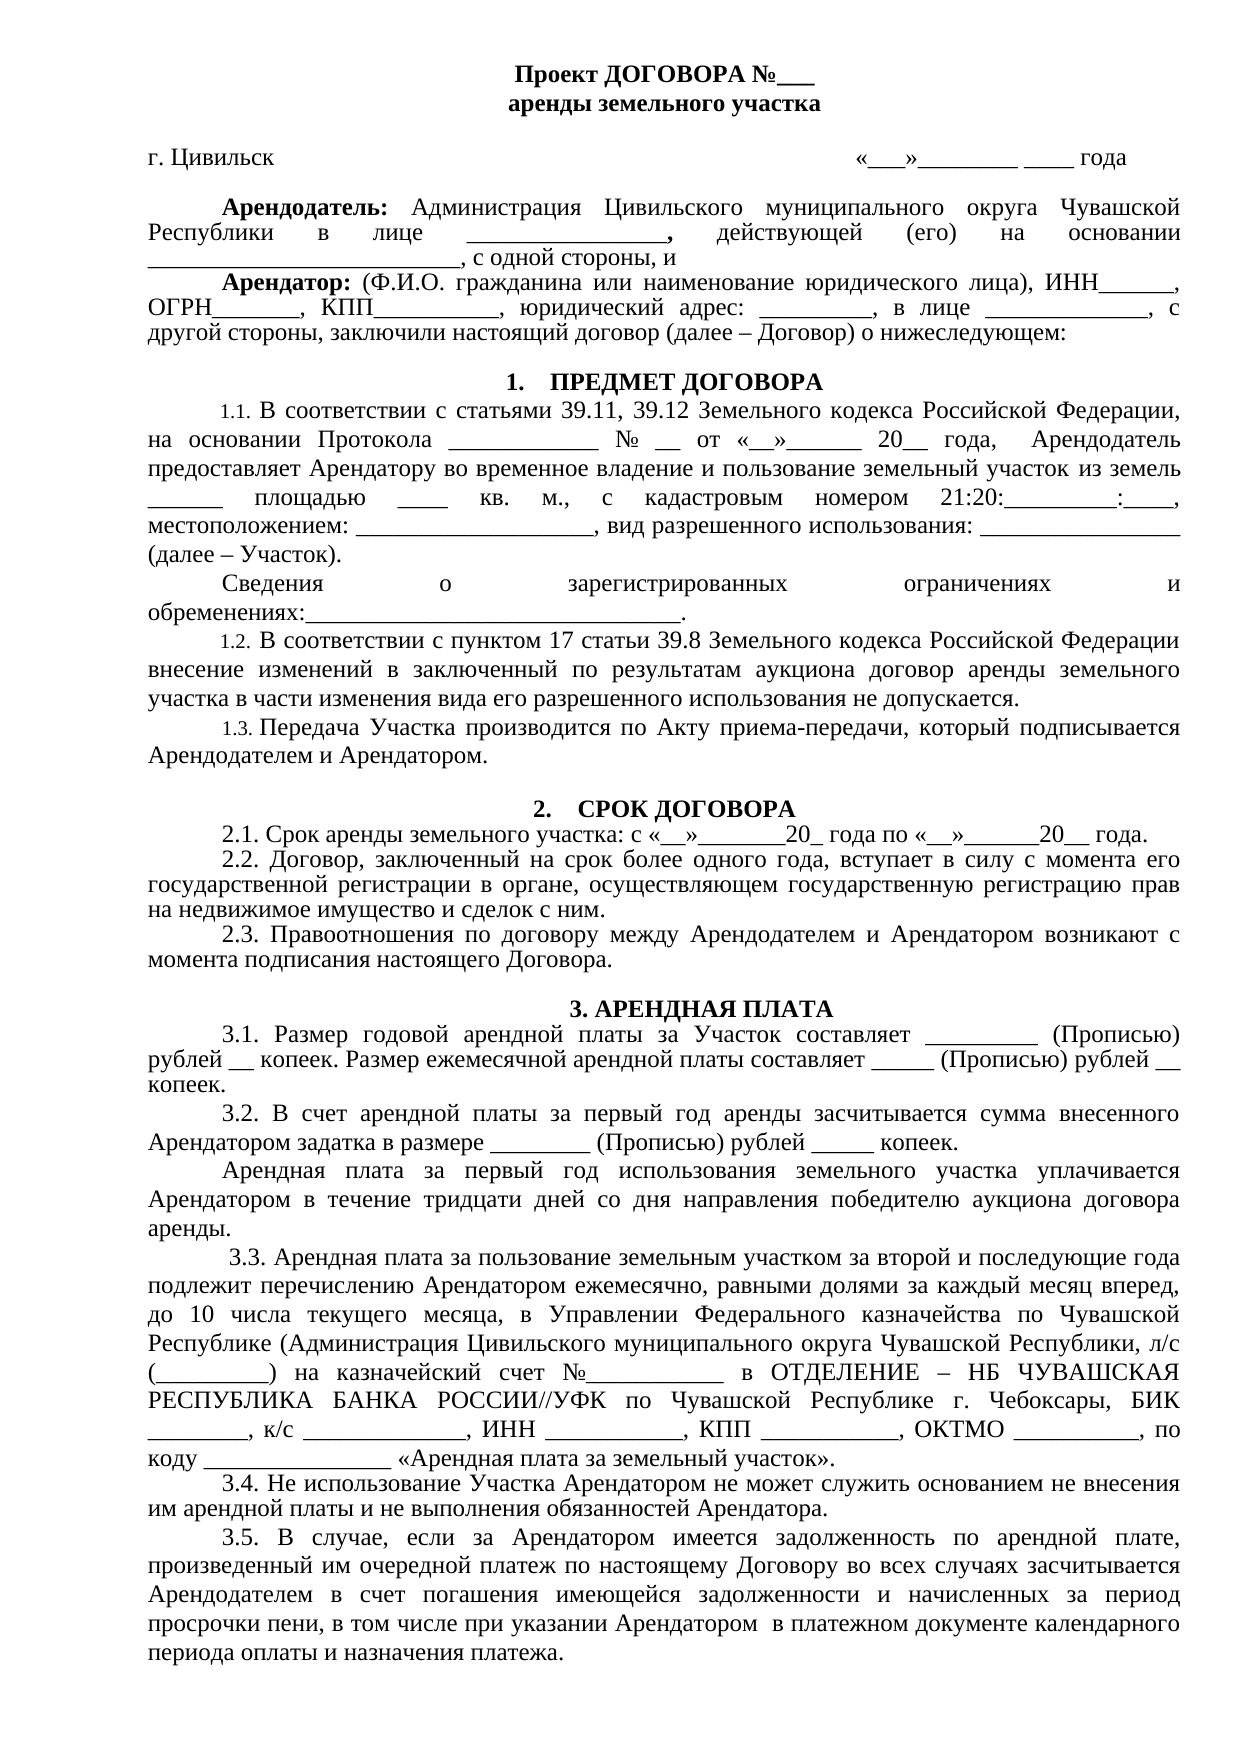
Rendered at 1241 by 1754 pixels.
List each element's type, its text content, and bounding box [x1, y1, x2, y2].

text 3.3. Арендная плата за пользование земельным участком за второй и последующие года подлежит перечислению Арендатором ежемесячно, равными долями за каждый месяц вперед, до 10 числа текущего месяца, в Управлении Федерального казначейства по Чувашской Республике (Администрация Цивильского муниципального округа Чувашской Республики, л/с (_________) на казначейский счет №___________ в ОТДЕЛЕНИЕ – НБ ЧУВАШСКАЯ РЕСПУБЛИКА БАНКА РОССИИ//УФК по Чувашской Республике г. Чебоксары, БИК ________, к/с _____________, ИНН ___________, КПП ___________, ОКТМО __________, по коду _______________ «Арендная плата за земельный участок». [148, 1242, 1181, 1472]
text Арендодатель: Администрация Цивильского муниципального округа Чувашской Республики в лице ________________, действующей (его) на основании _________________________, с одной стороны, и [148, 195, 1181, 270]
list Передача Участка производится по Акту приема-передачи, который подписывается Арендодателем и Арендатором. [148, 712, 1181, 769]
text Проект ДОГОВОРА №___ [148, 59, 1181, 88]
text 2.2. Договор, заключенный на срок более одного года, вступает в силу с момента его государственной регистрации в органе, осуществляющем государственную регистрацию прав на недвижимое имущество и сделок с ним. [148, 848, 1181, 923]
text 2.3. Правоотношения по договору между Арендодателем и Арендатором возникают с момента подписания настоящего Договора. [148, 923, 1181, 973]
text 3.2. В счет арендной платы за первый год аренды засчитывается сумма внесенного Арендатором задатка в размере ________ (Прописью) рублей _____ копеек. [148, 1098, 1181, 1155]
text 3. АРЕНДНАЯ ПЛАТА [148, 998, 1181, 1023]
text 2.1. Срок аренды земельного участка: с «__»_______20_ года по «__»______20__ года. [148, 823, 1181, 848]
text г. Цивильск «___»________ ____ года [148, 145, 1181, 170]
text Арендатор: (Ф.И.О. гражданина или наименование юридического лица), ИНН______, ОГРН_______, КПП__________, юридический адрес: _________, в лице _____________, с другой стороны, заключили настоящий договор (далее – Договор) о нижеследующем: [148, 270, 1181, 345]
text 3.1. Размер годовой арендной платы за Участок составляет _________ (Прописью) рублей __ копеек. Размер ежемесячной арендной платы составляет _____ (Прописью) рублей __ копеек. [148, 1023, 1181, 1098]
text аренды земельного участка [148, 88, 1181, 117]
text Арендная плата за первый год использования земельного участка уплачивается Арендатором в течение тридцати дней со дня направления победителю аукциона договора аренды. [148, 1155, 1181, 1242]
text Сведения о зарегистрированных ограничениях и обременениях:______________________________. [148, 568, 1181, 625]
list СРОК ДОГОВОРА [148, 798, 1181, 823]
list В соответствии с статьями 39.11, 39.12 Земельного кодекса Российской Федерации, на основании Протокола ____________ № __ от «__»______ 20__ года, Арендодатель предоставляет Арендатору во временное владение и пользование земельный участок из земель ______ площадью ____ кв. м., с кадастровым номером 21:20:_________:____, местоположением: ___________________, вид разрешенного использования: ________________ (далее – Участок). [148, 395, 1181, 568]
text 3.5. В случае, если за Арендатором имеется задолженность по арендной плате, произведенный им очередной платеж по настоящему Договору во всех случаях засчитывается Арендодателем в счет погашения имеющейся задолженности и начисленных за период просрочки пени, в том числе при указании Арендатором в платежном документе календарного периода оплаты и назначения платежа. [148, 1522, 1181, 1665]
text 3.4. Не использование Участка Арендатором не может служить основанием не внесения им арендной платы и не выполнения обязанностей Арендатора. [148, 1472, 1181, 1522]
list ПРЕДМЕТ ДОГОВОРА [148, 370, 1181, 395]
list В соответствии с пунктом 17 статьи 39.8 Земельного кодекса Российской Федерации внесение изменений в заключенный по результатам аукциона договор аренды земельного участка в части изменения вида его разрешенного использования не допускается. [148, 625, 1181, 712]
